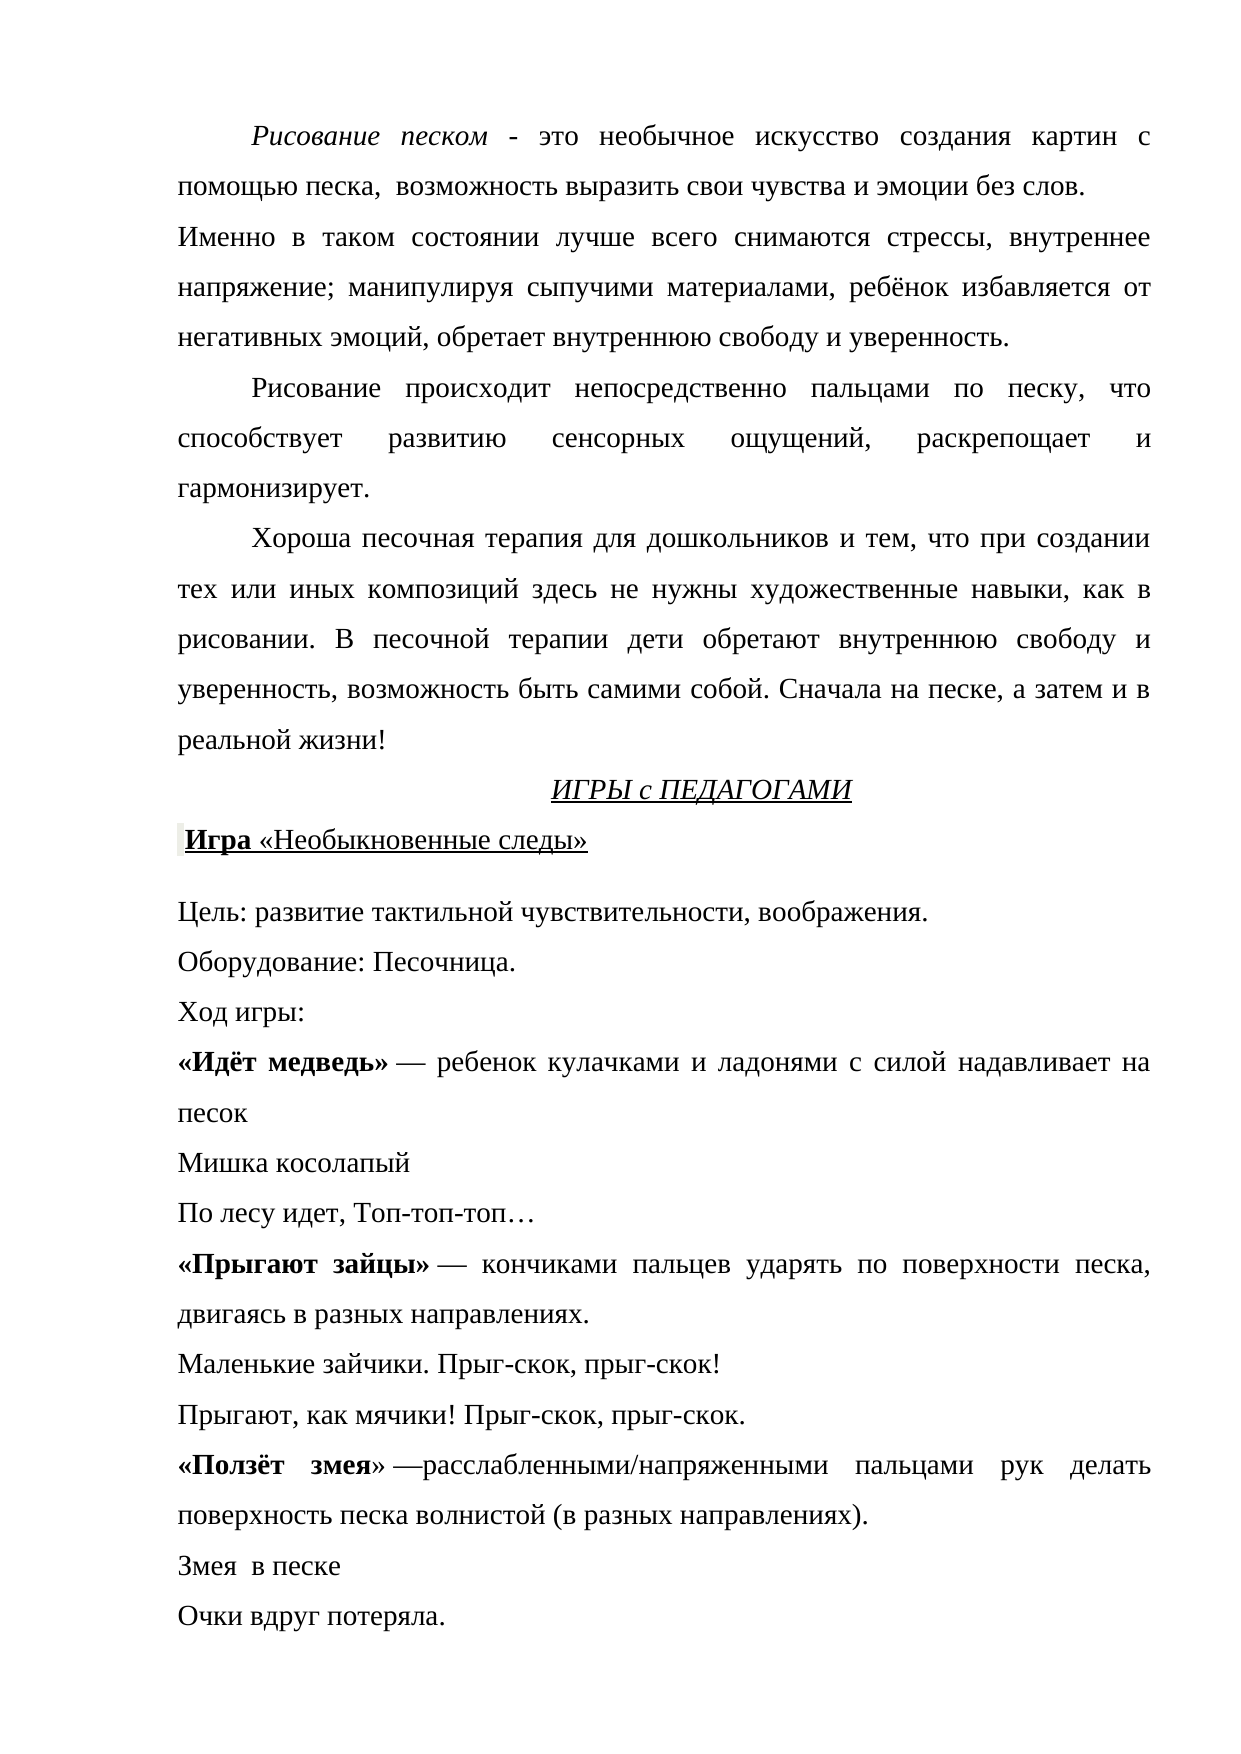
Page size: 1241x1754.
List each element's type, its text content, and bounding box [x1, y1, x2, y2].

text «Прыгают зайцы» — кончиками пальцев ударять по поверхности песка, двигаясь в разных направлениях. [177, 1246, 1152, 1330]
text Очки вдруг потеряла. [177, 1598, 1152, 1632]
text ИГРЫ с ПЕДАГОГАМИ [177, 772, 1152, 806]
text «Ползёт змея» —расслабленными/напряженными пальцами рук делать поверхность песка волнистой (в разных направлениях). [177, 1447, 1152, 1531]
text Мишка косолапый [177, 1145, 1152, 1179]
text Рисование происходит непосредственно пальцами по песку, что способствует развитию сенсорных ощущений, раскрепощает и гармонизирует. [177, 370, 1152, 504]
text Игра «Необыкновенные следы» [177, 822, 1152, 856]
text «Идёт медведь» — ребенок кулачками и ладонями с силой надавливает на песок [177, 1044, 1152, 1128]
text Цель: развитие тактильной чувствительности, воображения. [177, 894, 1152, 927]
text Оборудование: Песочница. [177, 944, 1152, 977]
text Маленькие зайчики. Прыг-скок, прыг-скок! [177, 1346, 1152, 1380]
text Хороша песочная терапия для дошкольников и тем, что при создании тех или иных композиций здесь не нужны художественные навыки, как в рисовании. В песочной терапии дети обретают внутреннюю свободу и уверенность, возможность быть самими собой. Сначала на песке, а затем и в реальной жизни! [177, 521, 1152, 755]
text Рисование песком - это необычное искусство создания картин с помощью песка, возможность выразить свои чувства и эмоции без слов. [177, 118, 1152, 202]
text Змея в песке [177, 1548, 1152, 1581]
list Именно в таком состоянии лучше всего снимаются стрессы, внутреннее напряжение; манипулируя сыпучими материалами, ребёнок избавляется от негативных эмоций, обретает внутреннюю свободу и уверенность. [177, 219, 1152, 353]
text По лесу идет, Топ-топ-топ… [177, 1196, 1152, 1229]
text Прыгают, как мячики! Прыг-скок, прыг-скок. [177, 1397, 1152, 1430]
text Ход игры: [177, 994, 1152, 1028]
